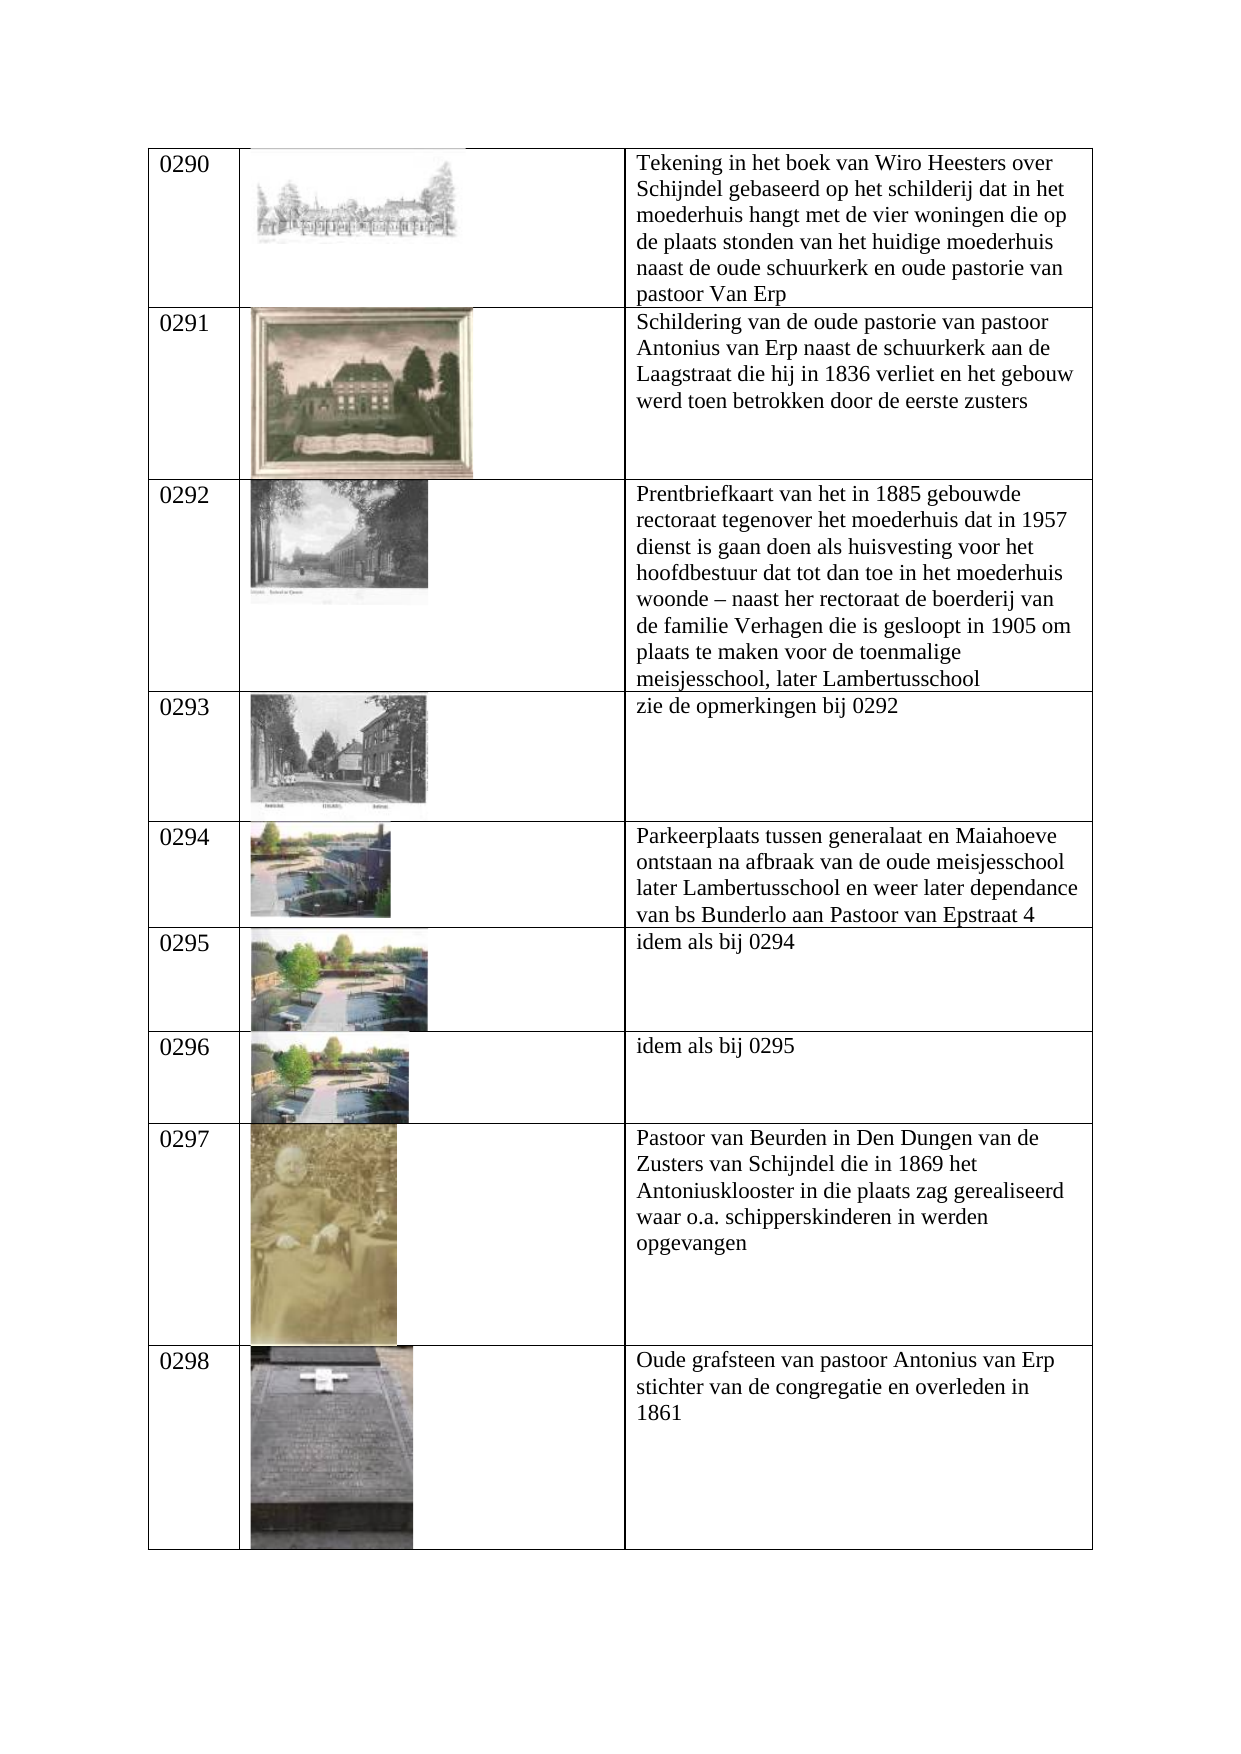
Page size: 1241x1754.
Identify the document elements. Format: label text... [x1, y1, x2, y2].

table_cell [429, 928, 624, 1031]
table_cell 0293 [149, 692, 239, 821]
table_cell [414, 1346, 624, 1549]
table_cell [240, 822, 624, 927]
table_cell Tekening in het boek van Wiro Heesters over Schijndel gebaseerd op het schilderij dat in het moederhuis hangt met de vier woningen die op de plaats stonden van het huidige moederhuis naast de oude schuurkerk en oude pastorie van pastoor Van Erp [626, 149, 1092, 307]
table_cell zie de opmerkingen bij 0292 [626, 692, 1092, 821]
picture [250, 692, 429, 918]
table_cell [240, 308, 250, 479]
table_cell 0295 [149, 928, 239, 1031]
table_cell Pastoor van Beurden in Den Dungen van de Zusters van Schijndel die in 1869 het Antoniusklooster in die plaats zag gerealiseerd waar o.a. schipperskinderen in werden opgevangen [626, 1124, 1092, 1345]
table_cell [474, 308, 624, 479]
picture [250, 307, 474, 479]
table_cell 0292 [149, 480, 239, 691]
table_cell [240, 149, 624, 307]
table_cell idem als bij 0294 [626, 928, 1092, 1031]
table_cell Schildering van de oude pastorie van pastoor Antonius van Erp naast de schuurkerk aan de Laagstraat die hij in 1836 verliet en het gebouw werd toen betrokken door de eerste zusters [626, 308, 1092, 479]
table_cell [240, 1124, 250, 1345]
table_cell idem als bij 0295 [626, 1032, 1092, 1123]
table_cell Parkeerplaats tussen generalaat en Maiahoeve ontstaan na afbraak van de oude meisjesschool later Lambertusschool en weer later dependance van bs Bunderlo aan Pastoor van Epstraat 4 [626, 822, 1092, 927]
table_cell [240, 1032, 250, 1123]
table_cell 0291 [149, 308, 239, 479]
picture [250, 480, 429, 606]
table_cell [397, 1124, 624, 1345]
table_cell 0298 [149, 1346, 239, 1549]
picture [250, 1124, 414, 1549]
table_cell [240, 928, 250, 1031]
table_cell Oude grafsteen van pastoor Antonius van Erp stichter van de congregatie en overleden in 1861 [626, 1346, 1092, 1549]
table_cell Prentbriefkaart van het in 1885 gebouwde rectoraat tegenover het moederhuis dat in 1957 dienst is gaan doen als huisvesting voor het hoofdbestuur dat tot dan toe in het moederhuis woonde – naast her rectoraat de boerderij van de familie Verhagen die is gesloopt in 1905 om plaats te maken voor de toenmalige meisjesschool, later Lambertusschool [626, 480, 1092, 691]
table_cell 0297 [149, 1124, 239, 1345]
table_cell 0294 [149, 822, 239, 927]
table_cell [410, 1032, 624, 1123]
table_cell [240, 692, 250, 821]
table_cell 0296 [149, 1032, 239, 1123]
table_cell [240, 1346, 250, 1549]
table_cell 0290 [149, 149, 239, 307]
table_cell [240, 480, 624, 691]
picture [250, 928, 429, 1123]
picture [250, 148, 466, 244]
table_cell [429, 692, 624, 821]
